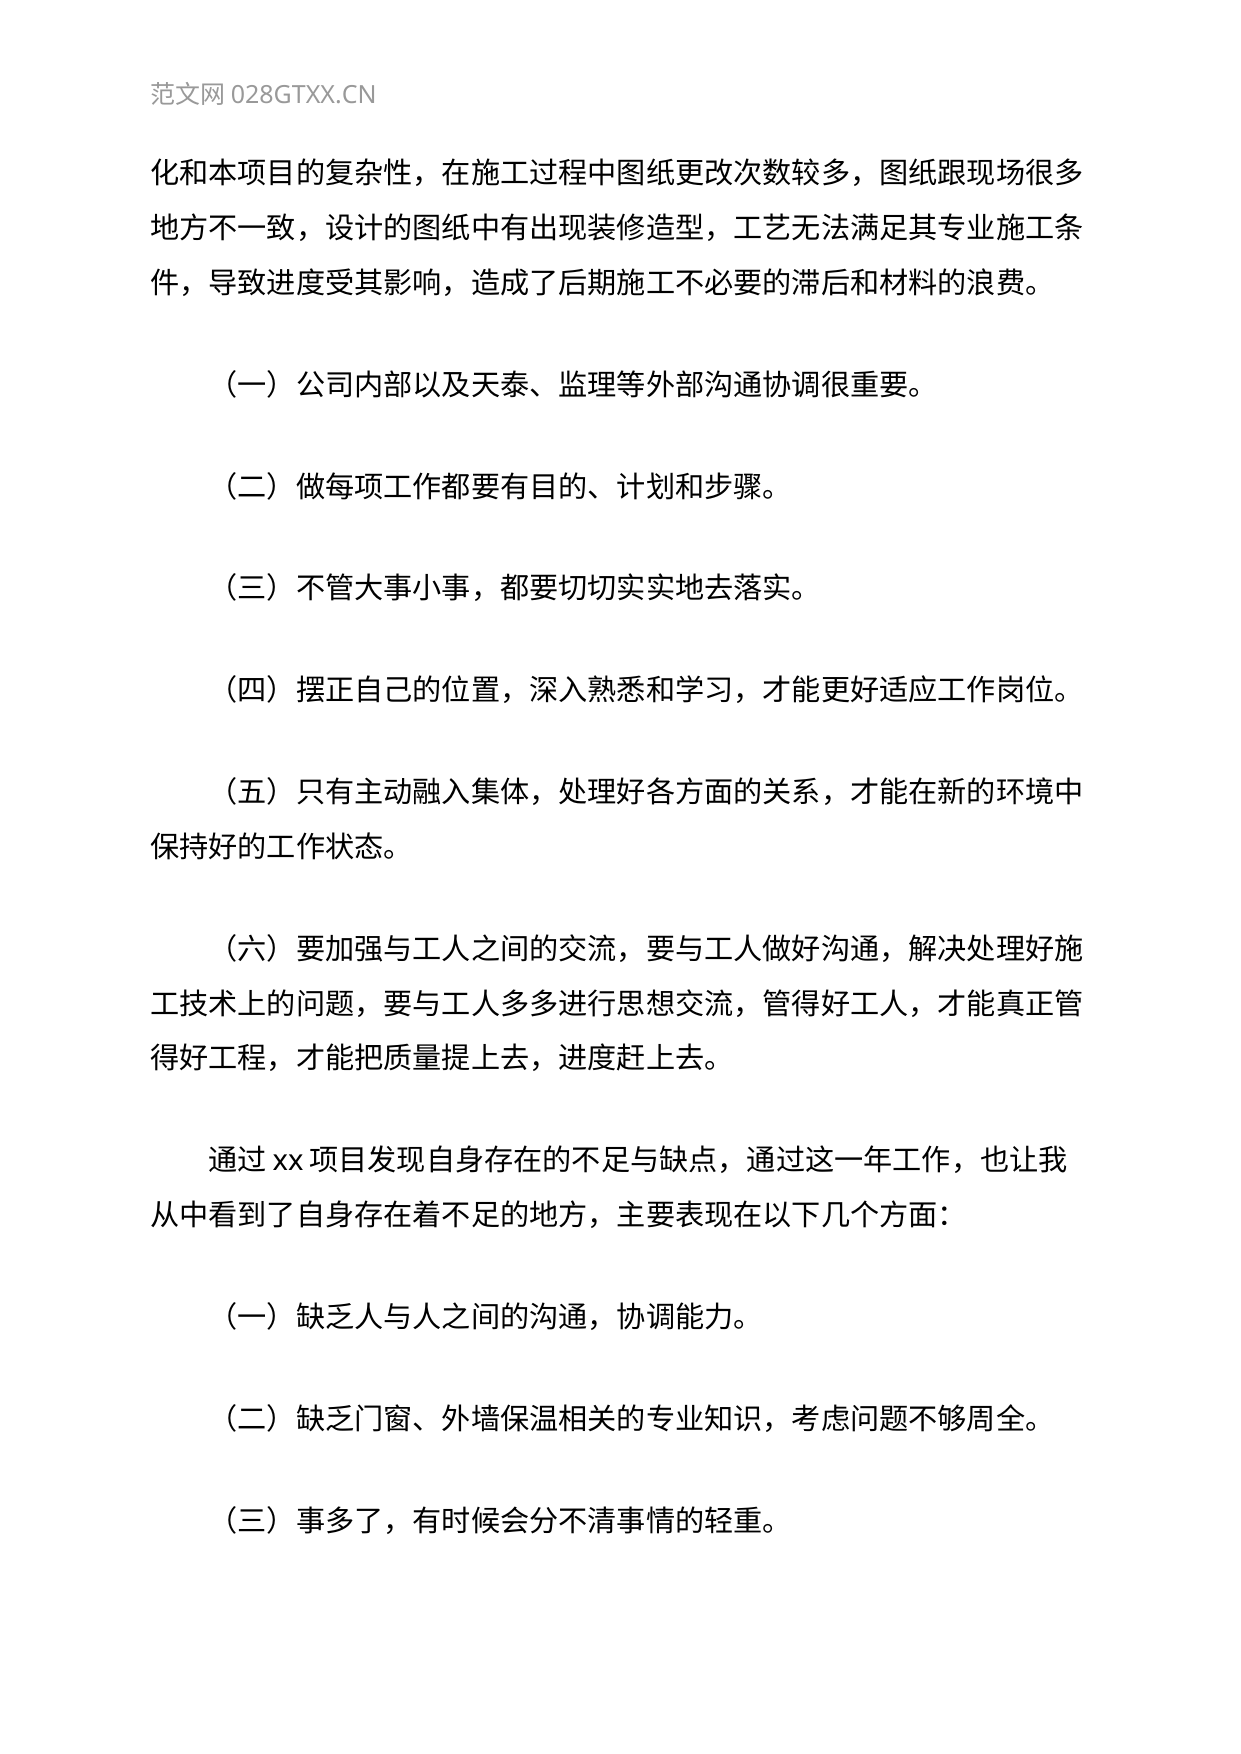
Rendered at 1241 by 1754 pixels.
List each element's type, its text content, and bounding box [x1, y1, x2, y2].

text （三）事多了，有时候会分不清事情的轻重。 [150, 1497, 1090, 1539]
text （二）缺乏门窗、外墙保温相关的专业知识，考虑问题不够周全。 [150, 1395, 1090, 1438]
text （六）要加强与工人之间的交流，要与工人做好沟通，解决处理好施工技术上的问题，要与工人多多进行思想交流，管得好工人，才能真正管得好工程，才能把质量提上去，进度赶上去。 [150, 925, 1090, 1077]
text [150, 150, 1090, 302]
text （五）只有主动融入集体，处理好各方面的关系，才能在新的环境中保持好的工作状态。 [150, 769, 1090, 866]
text （二）做每项工作都要有目的、计划和步骤。 [150, 463, 1090, 506]
text （四）摆正自己的位置，深入熟悉和学习，才能更好适应工作岗位。 [150, 667, 1090, 709]
text （三）不管大事小事，都要切切实实地去落实。 [150, 565, 1090, 607]
text （一）公司内部以及天泰、监理等外部沟通协调很重要。 [150, 362, 1090, 404]
text （一）缺乏人与人之间的沟通，协调能力。 [150, 1294, 1090, 1336]
text 通过xx项目发现自身存在的不足与缺点，通过这一年工作，也让我从中看到了自身存在着不足的地方，主要表现在以下几个方面： [150, 1137, 1090, 1234]
